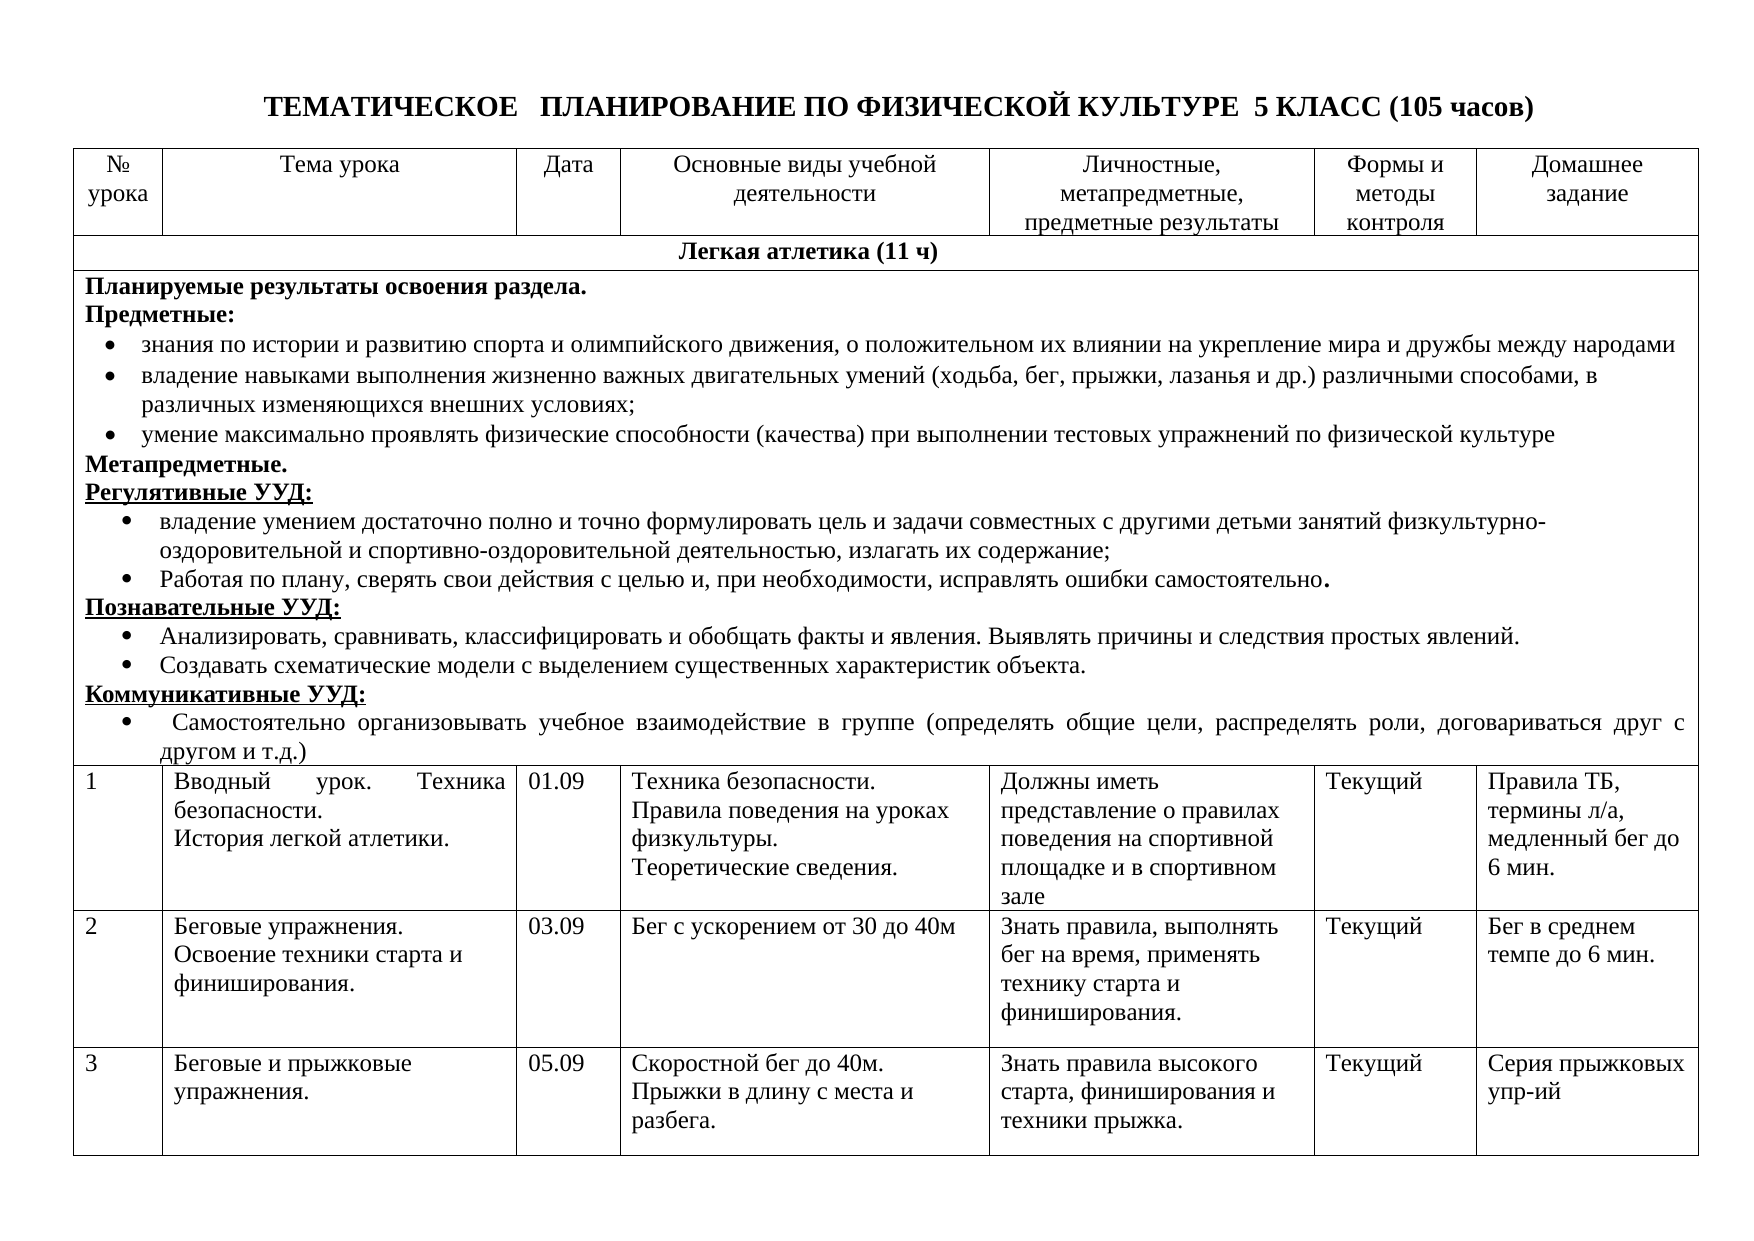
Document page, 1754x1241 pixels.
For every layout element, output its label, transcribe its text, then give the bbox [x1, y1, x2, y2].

table_cell Серия прыжковых упр-ий [1477, 1048, 1698, 1155]
table_header № урока [74, 149, 162, 235]
table_cell Скоростной бег до 40м. Прыжки в длину с места и разбега. [621, 1048, 989, 1155]
table_cell 03.09 [517, 911, 620, 1047]
table_header Домашнее задание [1477, 149, 1698, 235]
table_cell Текущий [1315, 911, 1476, 1047]
table_cell Должны иметь представление о правилах поведения на спортивной площадке и в спортивном зале [990, 766, 1314, 910]
table_header Формы и методы контроля [1315, 149, 1476, 235]
table_header Личностные, метапредметные, предметные результаты [990, 149, 1314, 235]
table_cell Техника безопасности. Правила поведения на уроках физкультуры. Теоретические сведения. [621, 766, 989, 910]
table_cell Знать правила, выполнять бег на время, применять технику старта и финиширования. [990, 911, 1314, 1047]
table_header Дата [517, 149, 620, 235]
table_cell Беговые упражнения. Освоение техники старта и финиширования. [163, 911, 516, 1047]
table_cell Бег в среднем темпе до 6 мин. [1477, 911, 1698, 1047]
table_cell 2 [74, 911, 162, 1047]
table_cell Вводный урок. Техника безопасности. История легкой атлетики. [163, 766, 516, 910]
table_cell Легкая атлетика (11 ч) [74, 236, 1698, 270]
table_cell Планируемые результаты освоения раздела. Предметные: знания по истории и развитию спорта и олимпийского движения, о положительном их влиянии на укрепление мира и дружбы между народами владение навыками выполнения жизненно важных двигательных умений (ходьба, бег, прыжки, лазанья и др.) различными способами, в различных изменяющихся внешних условиях; умение максимально проявлять физические способности (качества) при выполнении тестовых упражнений по физической культуре Метапредметные. Регулятивные УУД: владение умением достаточно полно и точно формулировать цель и задачи совместных с другими детьми занятий физкультурно-оздоровительной и спортивно-оздоровительной деятельностью, излагать их содержание; Работая по плану, сверять свои действия с целью и, при необходимости, исправлять ошибки самостоятельно. Познавательные УУД: Анализировать, сравнивать, классифицировать и обобщать факты и явления. Выявлять причины и следствия простых явлений. Создавать схематические модели с выделением существенных характеристик объекта. Коммуникативные УУД: Самостоятельно организовывать учебное взаимодействие в группе (определять общие цели, распределять роли, договариваться друг с другом и т.д.) [74, 271, 1698, 765]
table_cell Правила ТБ, термины л/а, медленный бег до 6 мин. [1477, 766, 1698, 910]
table_cell Знать правила высокого старта, финиширования и техники прыжка. [990, 1048, 1314, 1155]
text ТЕМАТИЧЕСКОЕ ПЛАНИРОВАНИЕ ПО ФИЗИЧЕСКОЙ КУЛЬТУРЕ 5 КЛАСС (105 часов) [118, 89, 1665, 122]
table_cell 3 [74, 1048, 162, 1155]
table_cell Текущий [1315, 1048, 1476, 1155]
table_header Основные виды учебной деятельности [621, 149, 989, 235]
table_cell 1 [74, 766, 162, 910]
table_cell 01.09 [517, 766, 620, 910]
table_cell Беговые и прыжковые упражнения. [163, 1048, 516, 1155]
table_header Тема урока [163, 149, 516, 235]
table_cell Бег с ускорением от 30 до 40м [621, 911, 989, 1047]
table_cell Текущий [1315, 766, 1476, 910]
table_cell 05.09 [517, 1048, 620, 1155]
